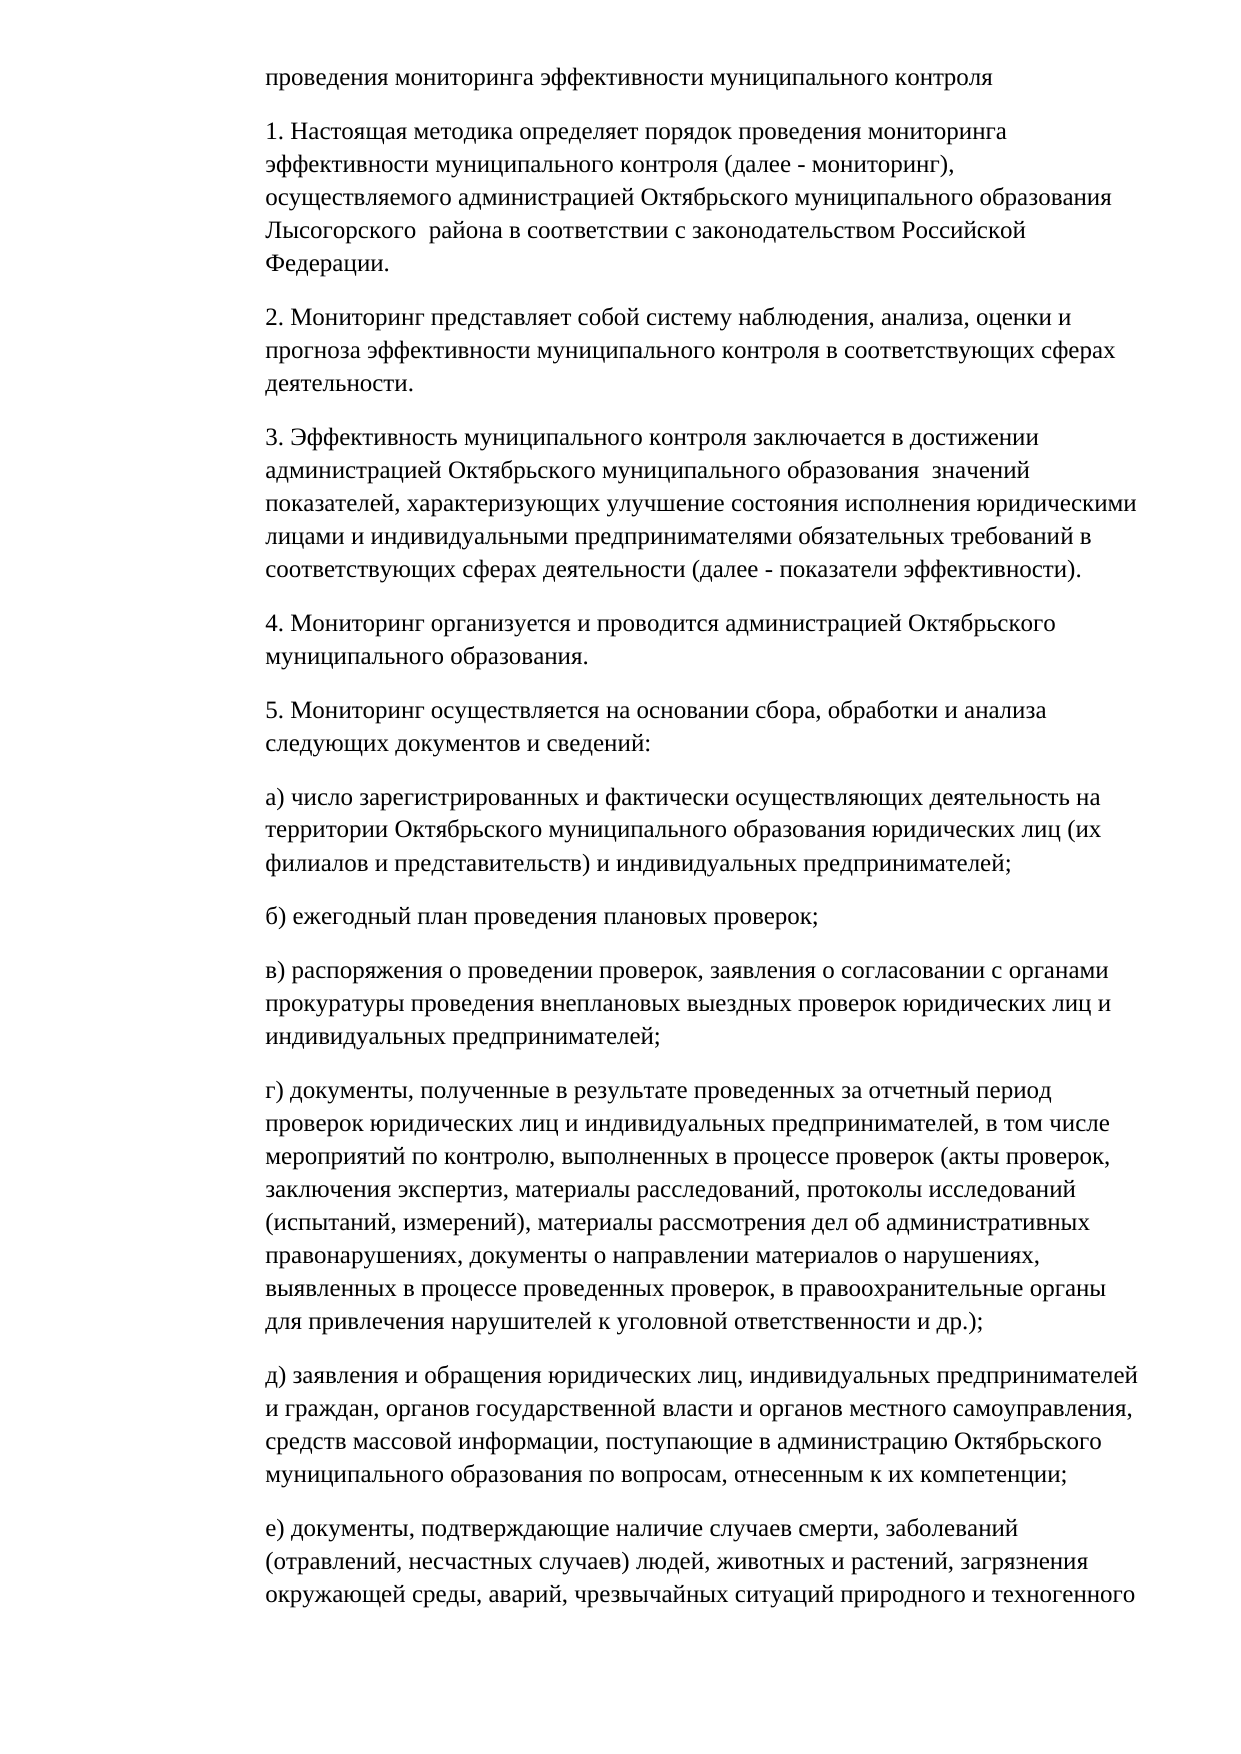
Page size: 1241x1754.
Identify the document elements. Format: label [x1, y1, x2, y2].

table_header [187, 59, 1142, 1611]
